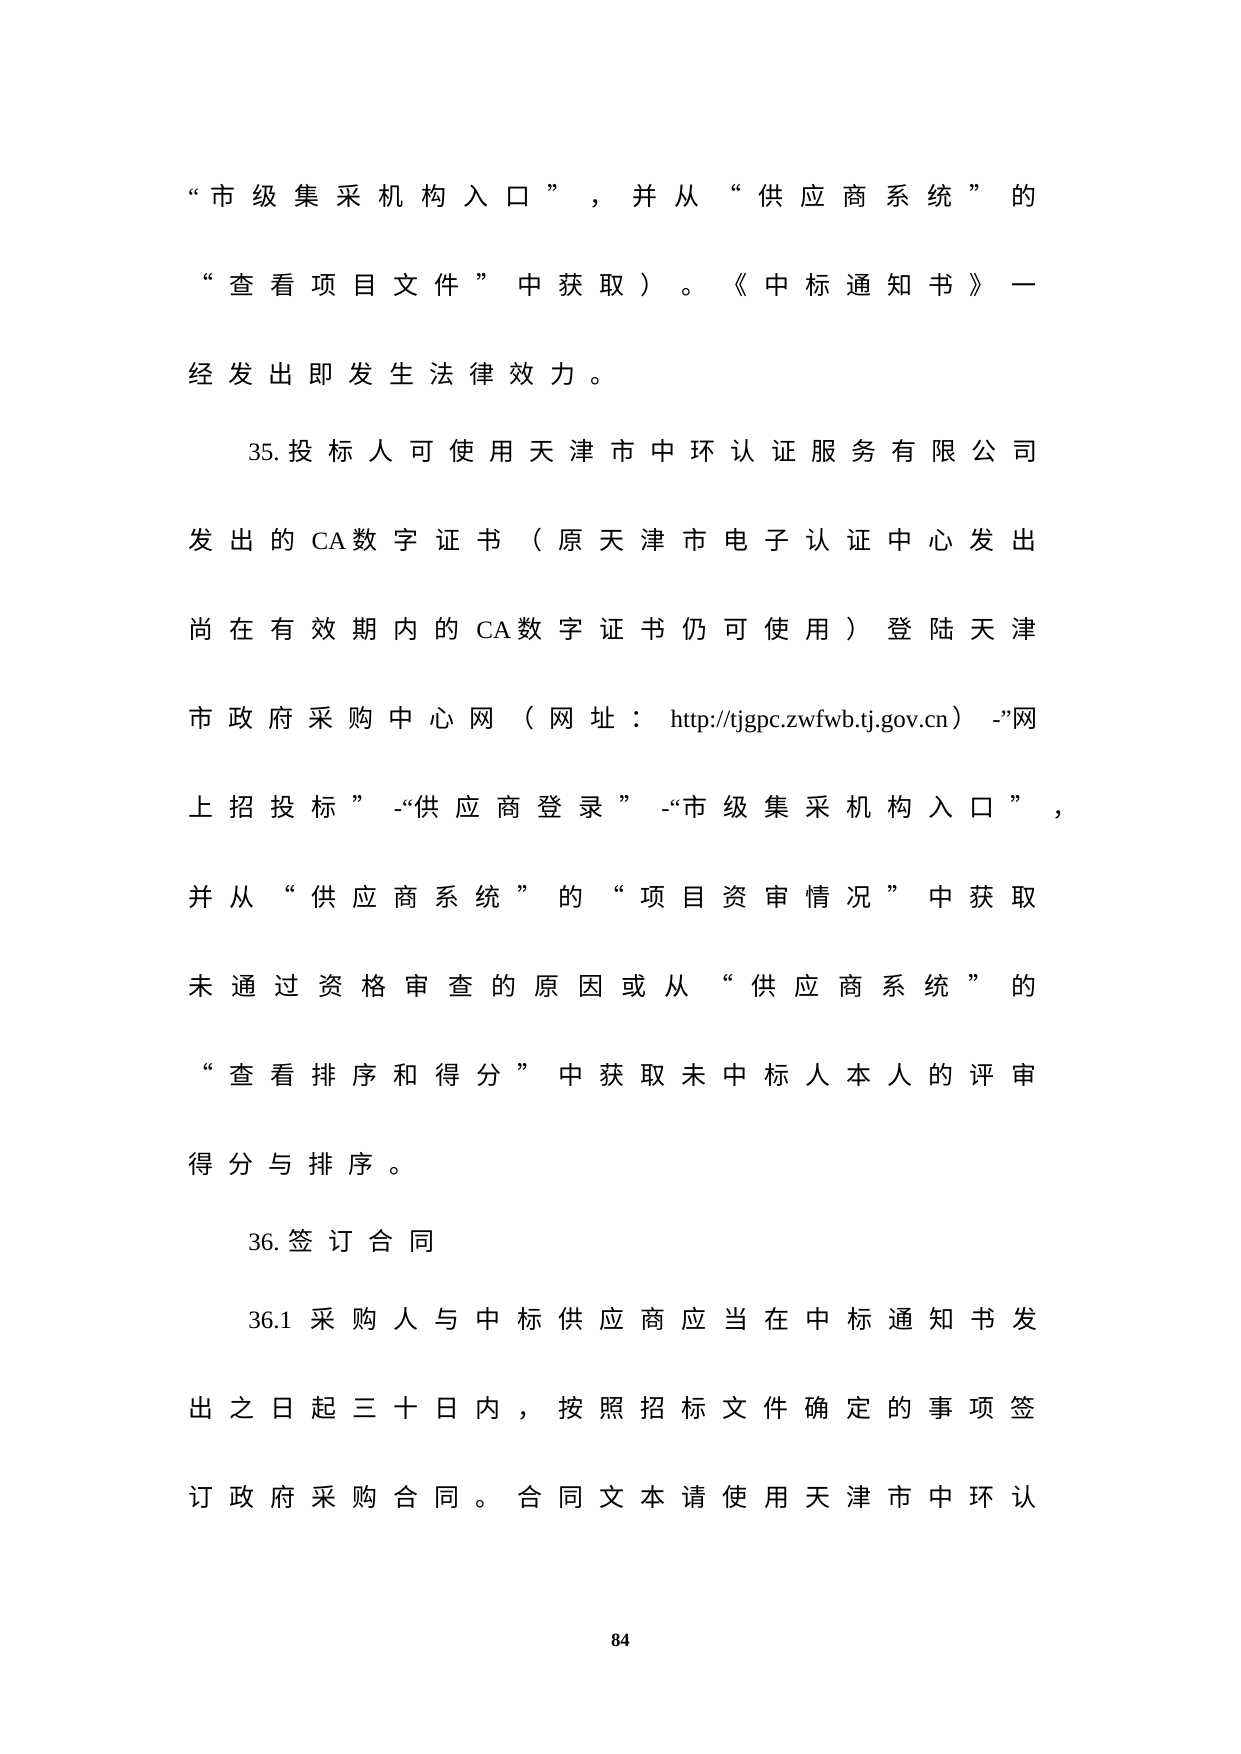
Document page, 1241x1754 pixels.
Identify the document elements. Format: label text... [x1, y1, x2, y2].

text 35. 投标人可使用天津市中环认证服务有限公司发出的CA数字证书（原天津市电子认证中心发出尚在有效期内的CA数字证书仍可使用）登陆天津市政府采购中心网（网址：http://tjgpc.zwfwb.tj.gov.cn）-”网上招投标”-“供应商登录”-“市级集采机构入口”，并从“供应商系统”的“项目资审情况”中获取未通过资格审查的原因或从“供应商系统”的“查看排序和得分”中获取未中标人本人的评审得分与排序。 [188, 420, 1052, 1192]
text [188, 1288, 1052, 1525]
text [188, 164, 1052, 402]
text 36. 签订合同 [188, 1210, 1052, 1269]
